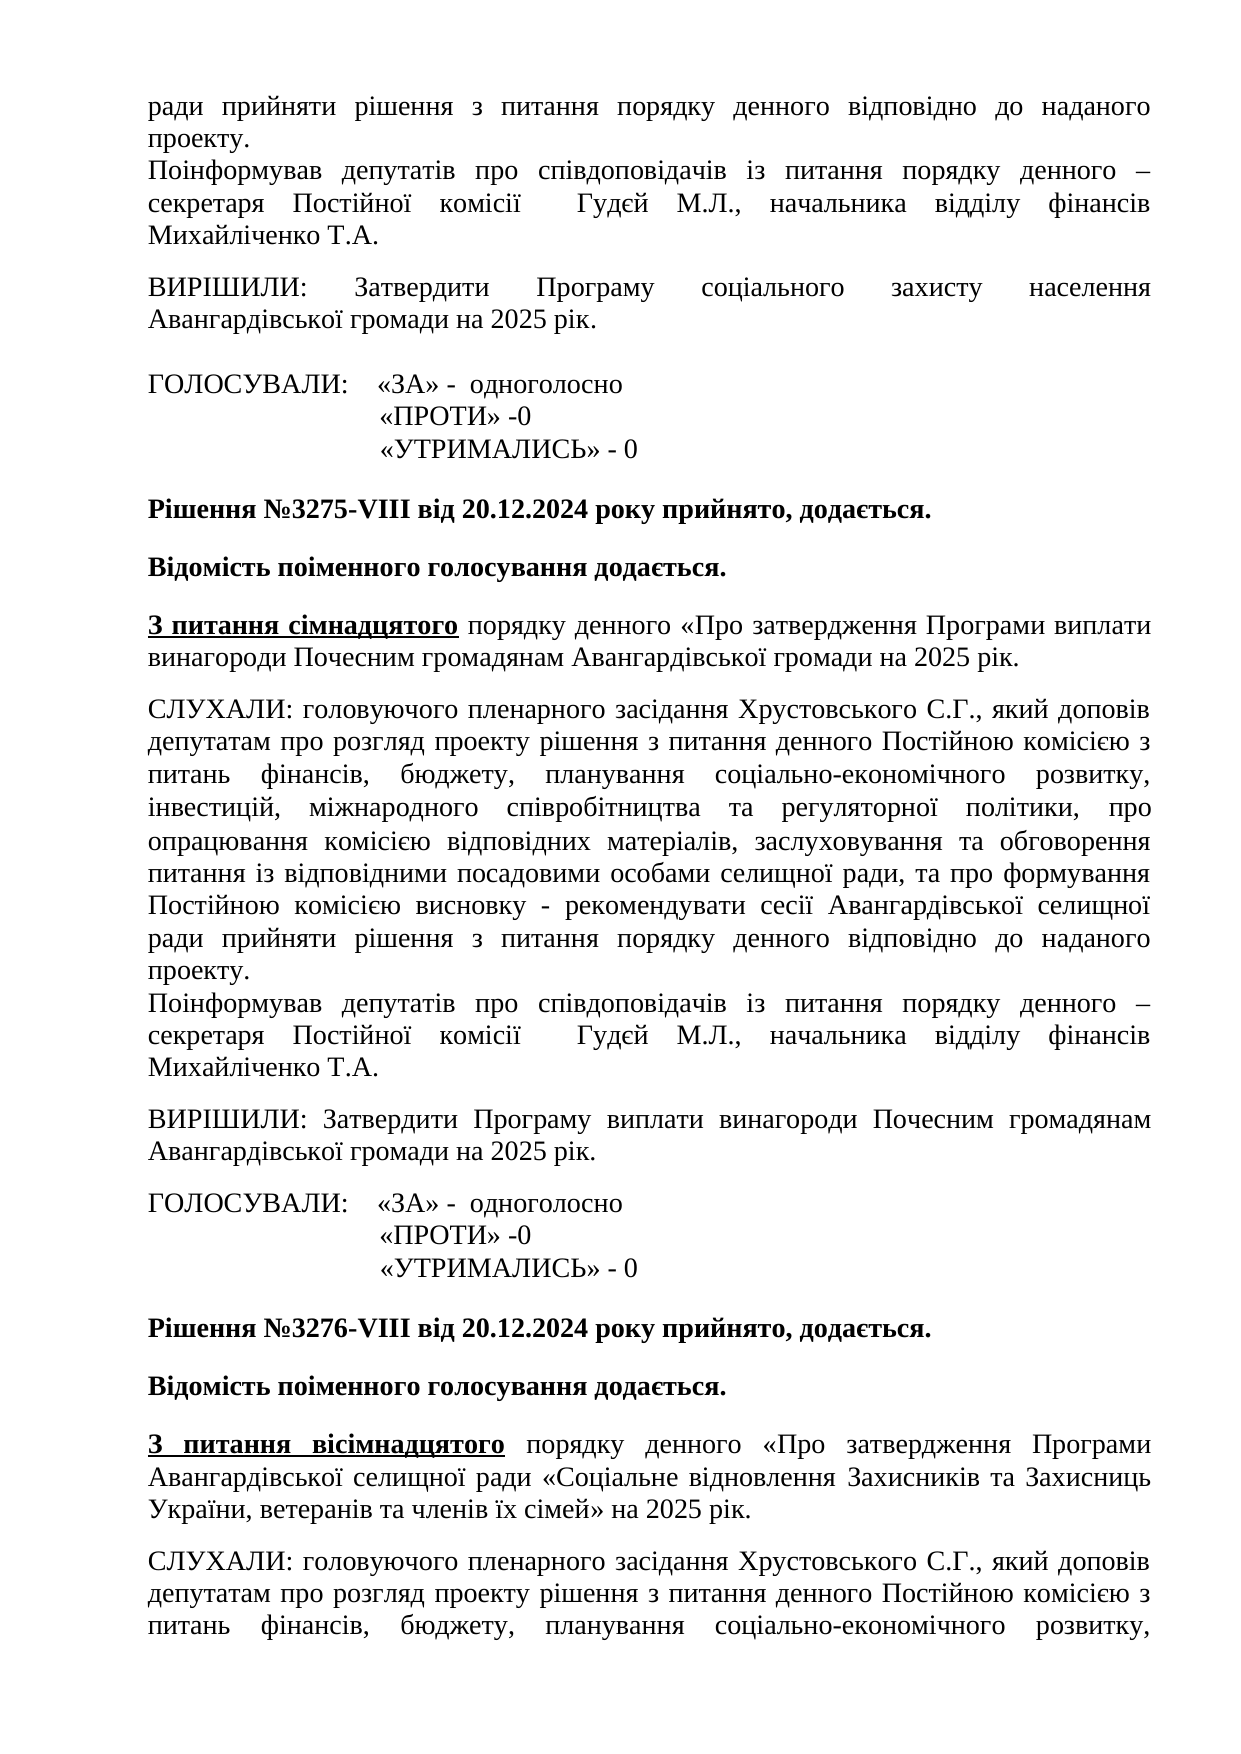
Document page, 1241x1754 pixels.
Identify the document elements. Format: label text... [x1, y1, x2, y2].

text Рішення №3275-VІІІ від 20.12.2024 року прийнято, додається. [148, 492, 1152, 524]
text ГОЛОСУВАЛИ: «ЗА» - одноголосно [148, 367, 1152, 399]
text ВИРІШИЛИ: Затвердити Програму соціального захисту населення Авангардівської громади на 2025 рік. [148, 270, 1152, 334]
text Поінформував депутатів про співдоповідачів із питання порядку денного – секретаря Постійної комісії Гудєй М.Л., начальника відділу фінансів Михайліченко Т.А. [148, 153, 1152, 251]
text ГОЛОСУВАЛИ: «ЗА» - одноголосно [148, 1186, 1152, 1218]
text Рішення №3276-VІІІ від 20.12.2024 року прийнято, додається. [148, 1311, 1152, 1343]
text «ПРОТИ» -0 [148, 1218, 1152, 1251]
text Відомість поіменного голосування додається. [148, 550, 1152, 582]
text «УТРИМАЛИСЬ» - 0 [148, 432, 1152, 464]
text З питання вісімнадцятого порядку денного «Про затвердження Програми Авангардівської селищної ради «Соціальне відновлення Захисників та Захисниць України, ветеранів та членів їх сімей» на 2025 рік. [148, 1427, 1152, 1524]
text Поінформував депутатів про співдоповідачів із питання порядку денного – секретаря Постійної комісії Гудєй М.Л., начальника відділу фінансів Михайліченко Т.А. [148, 986, 1152, 1083]
text «УТРИМАЛИСЬ» - 0 [148, 1251, 1152, 1283]
text ВИРІШИЛИ: Затвердити Програму виплати винагороди Почесним громадянам Авангардівської громади на 2025 рік. [148, 1102, 1152, 1167]
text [148, 1543, 1152, 1641]
text «ПРОТИ» -0 [148, 399, 1152, 432]
text З питання сімнадцятого порядку денного «Про затвердження Програми виплати винагороди Почесним громадянам Авангардівської громади на 2025 рік. [148, 608, 1152, 673]
text Відомість поіменного голосування додається. [148, 1369, 1152, 1402]
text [148, 88, 1152, 153]
